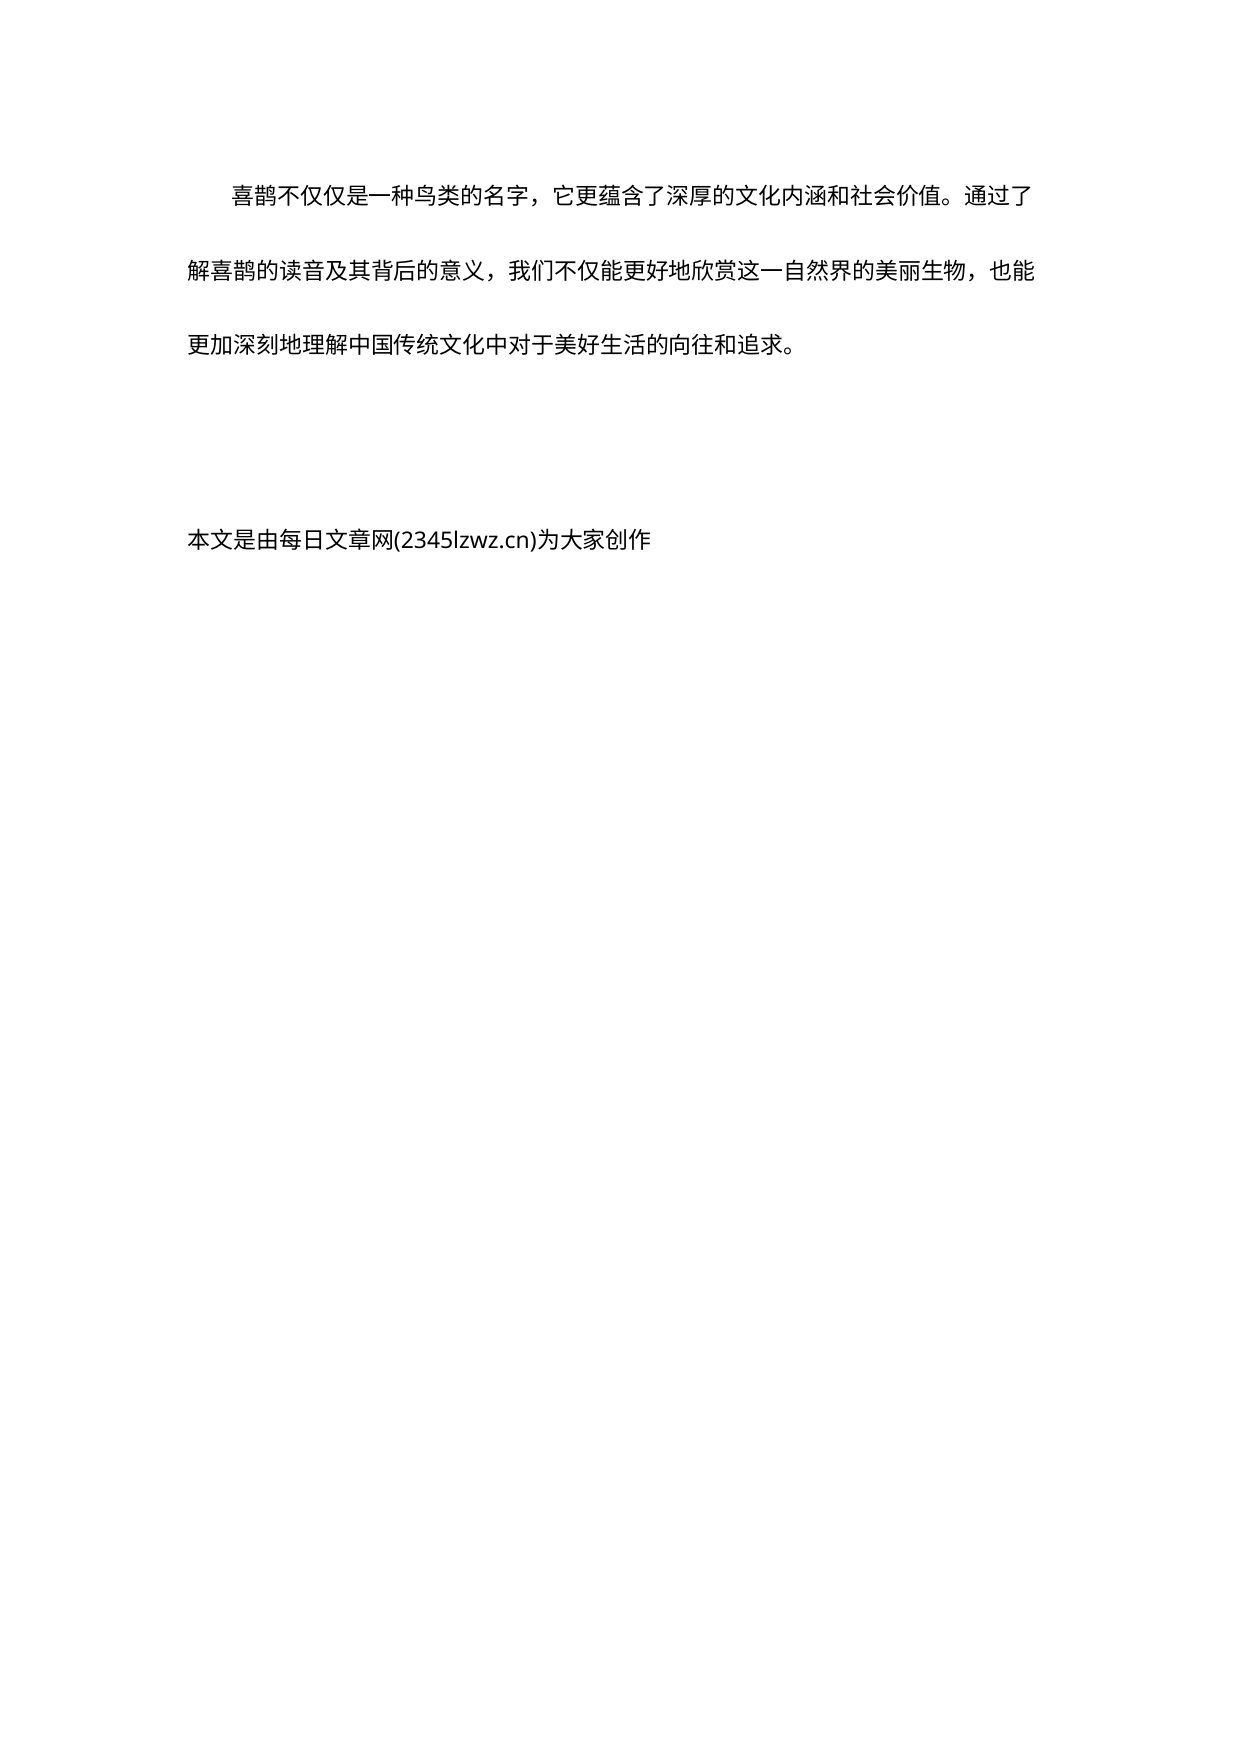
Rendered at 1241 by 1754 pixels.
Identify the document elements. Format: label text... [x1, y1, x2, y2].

text 喜鹊不仅仅是一种鸟类的名字，它更蕴含了深厚的文化内涵和社会价值。通过了解喜鹊的读音及其背后的意义，我们不仅能更好地欣赏这一自然界的美丽生物，也能更加深刻地理解中国传统文化中对于美好生活的向往和追求。 [187, 162, 1053, 376]
text 本文是由每日文章网(2345lzwz.cn)为大家创作 [187, 506, 1053, 571]
